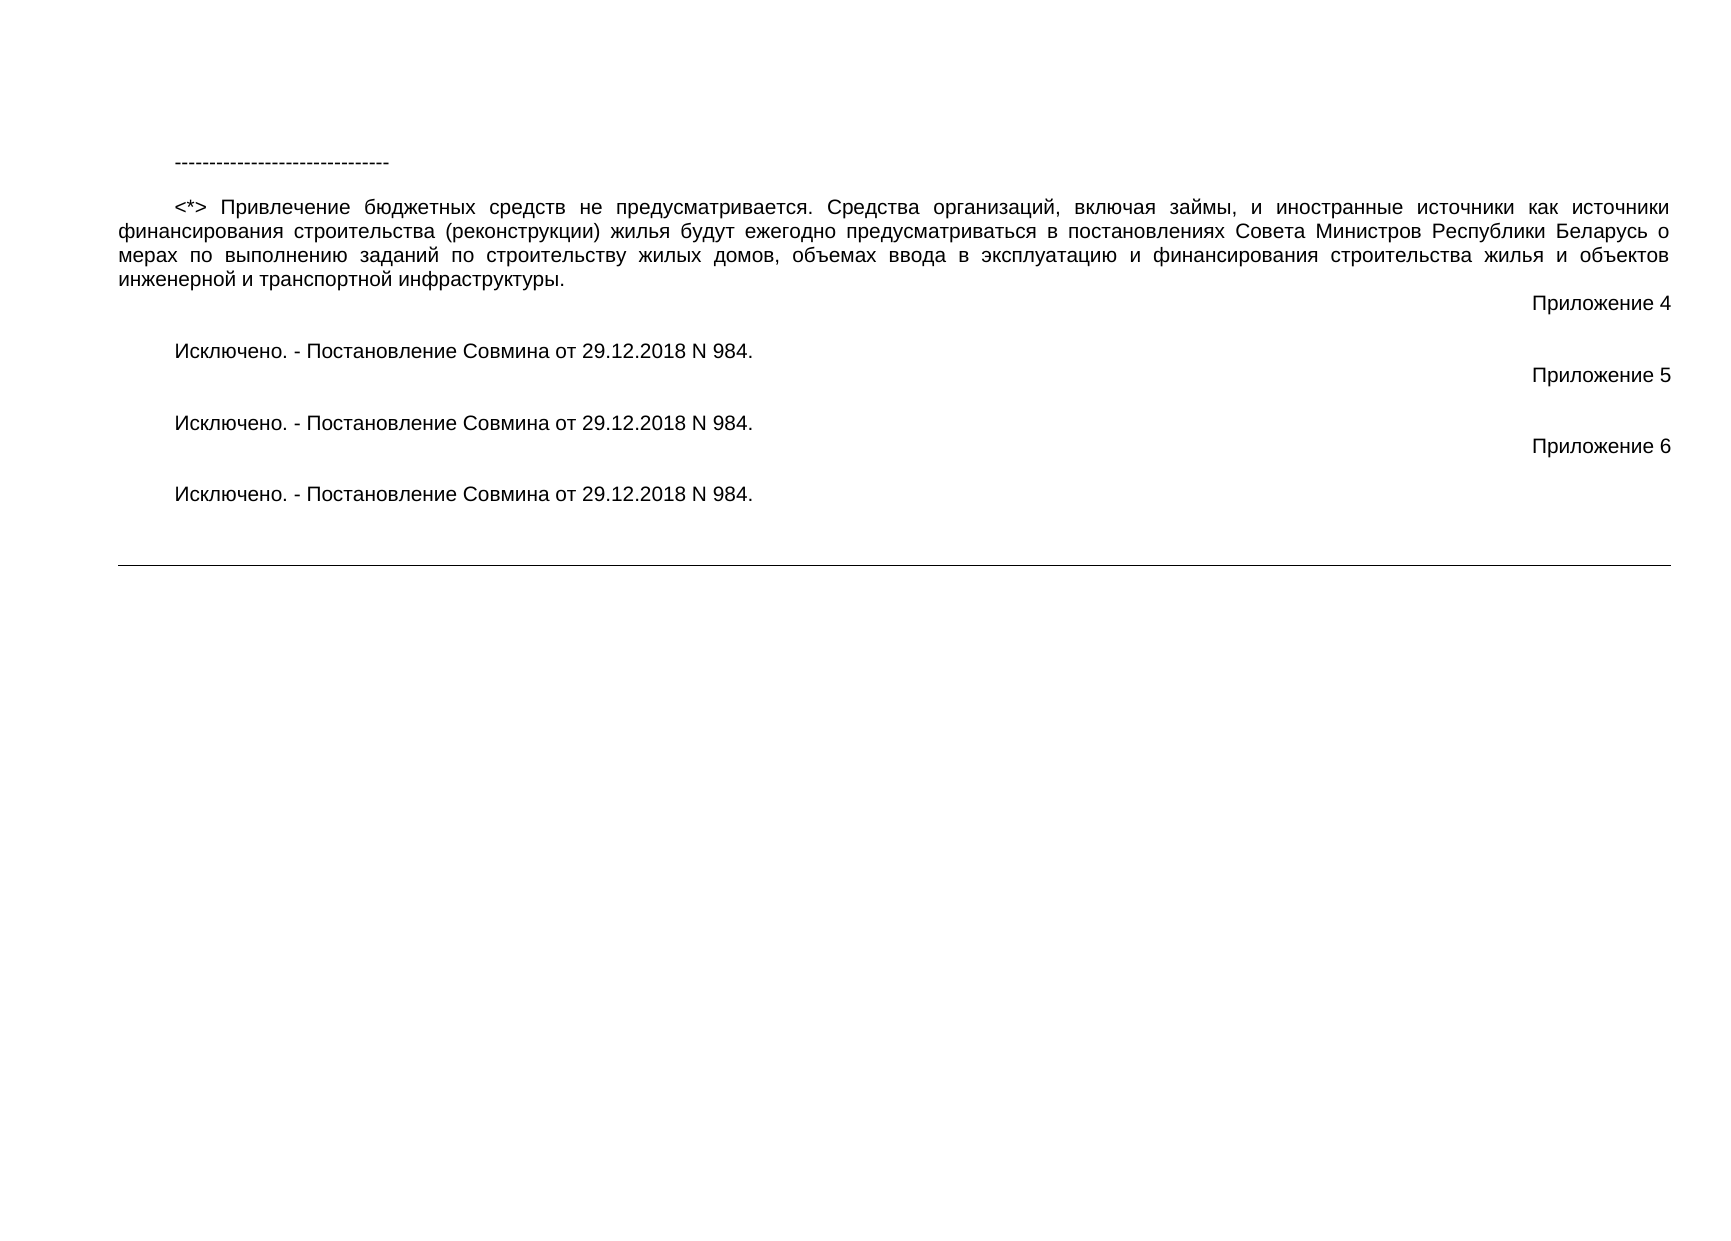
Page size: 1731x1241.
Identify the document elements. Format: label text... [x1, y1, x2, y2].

text Исключено. - Постановление Совмина от 29.12.2018 N 984. [118, 338, 1671, 362]
text Исключено. - Постановление Совмина от 29.12.2018 N 984. [118, 482, 1671, 506]
text ------------------------------- [118, 150, 1671, 174]
text Приложение 6 [118, 434, 1671, 458]
text Приложение 4 [118, 291, 1671, 314]
text <*> Привлечение бюджетных средств не предусматривается. Средства организаций, включая займы, и иностранные источники как источники финансирования строительства (реконструкции) жилья будут ежегодно предусматриваться в постановлениях Совета Министров Республики Беларусь о мерах по выполнению заданий по строительству жилых домов, объемах ввода в эксплуатацию и финансирования строительства жилья и объектов инженерной и транспортной инфраструктуры. [118, 195, 1671, 291]
text Приложение 5 [118, 362, 1671, 386]
text Исключено. - Постановление Совмина от 29.12.2018 N 984. [118, 410, 1671, 434]
